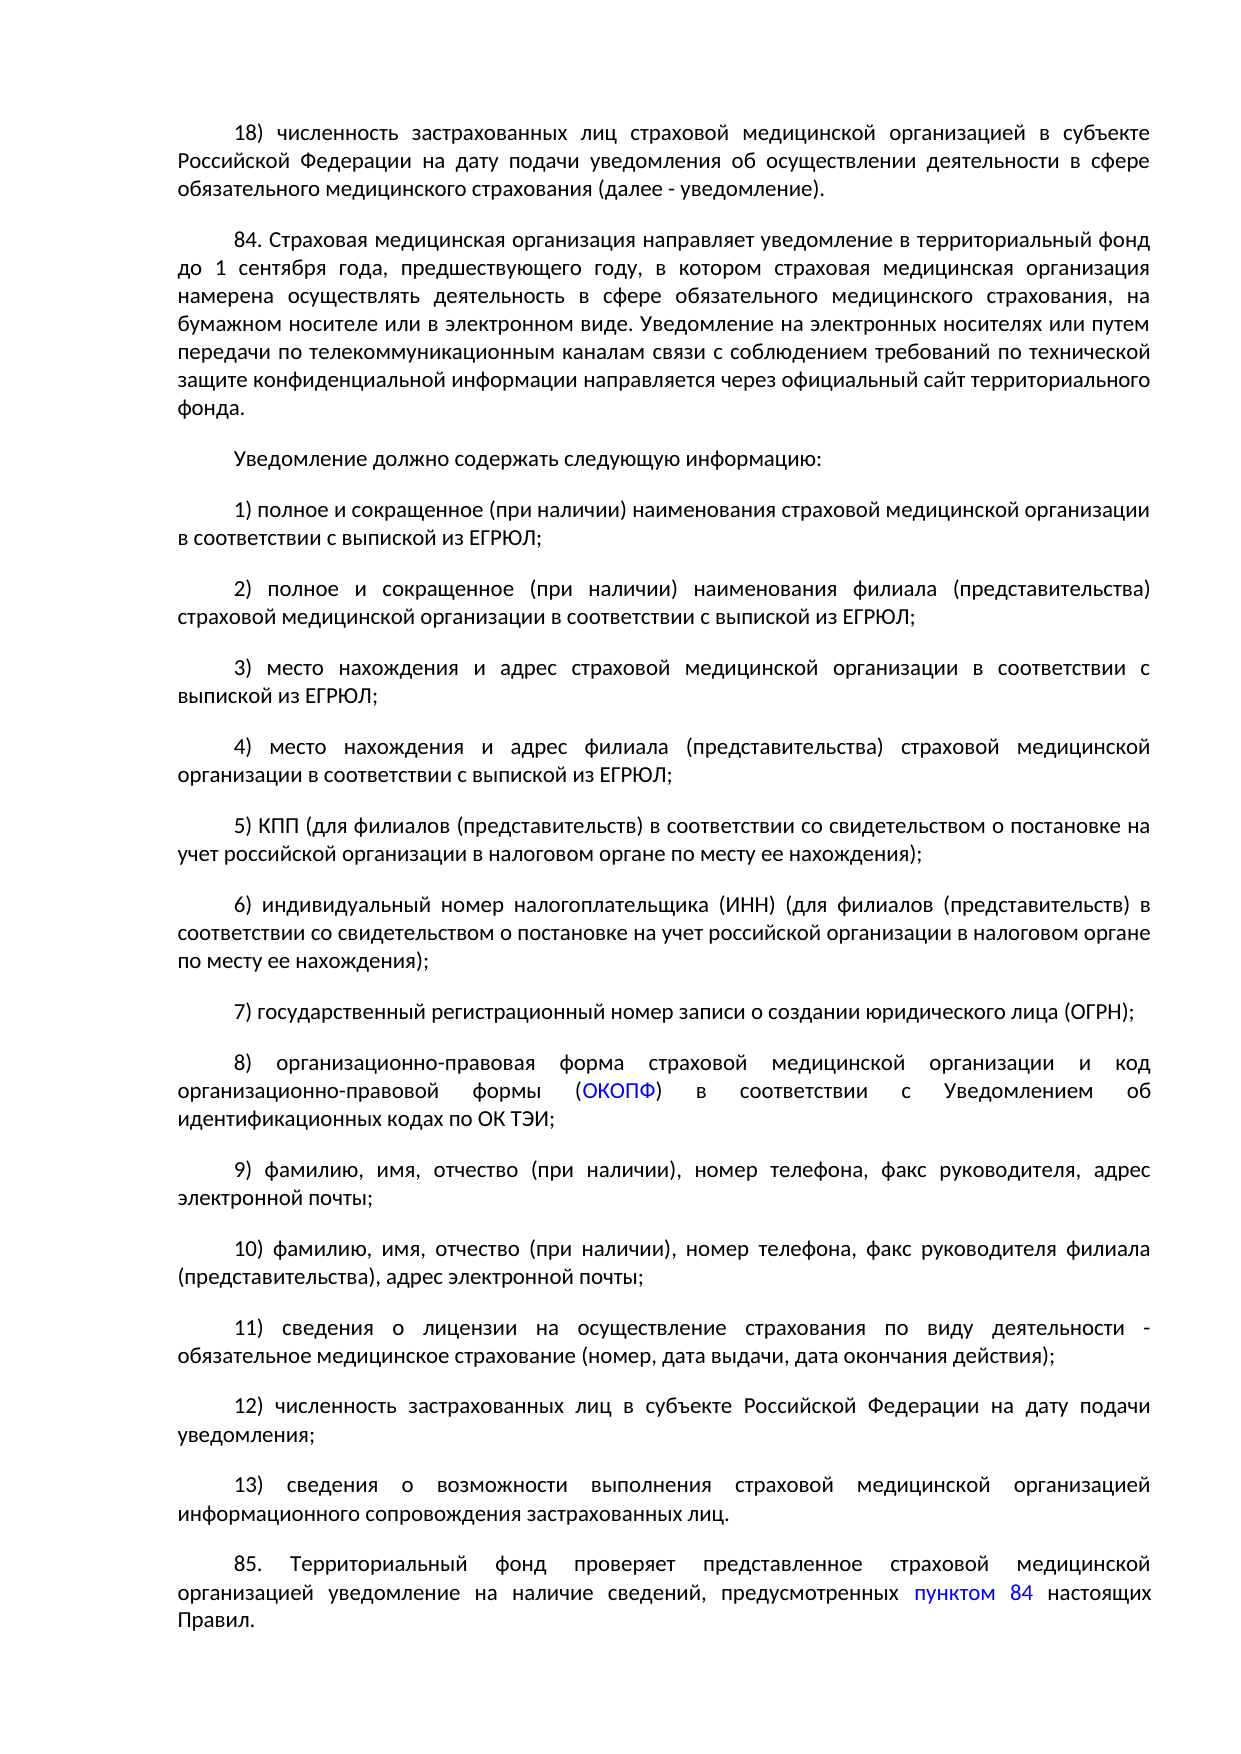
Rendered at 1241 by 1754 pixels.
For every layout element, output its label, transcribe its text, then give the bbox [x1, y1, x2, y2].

text 7) государственный регистрационный номер записи о создании юридического лица (ОГРН); [177, 997, 1152, 1025]
text 1) полное и сокращенное (при наличии) наименования страховой медицинской организации в соответствии с выпиской из ЕГРЮЛ; [177, 495, 1152, 551]
text 2) полное и сокращенное (при наличии) наименования филиала (представительства) страховой медицинской организации в соответствии с выпиской из ЕГРЮЛ; [177, 574, 1152, 630]
text 9) фамилию, имя, отчество (при наличии), номер телефона, факс руководителя, адрес электронной почты; [177, 1155, 1152, 1211]
text Уведомление должно содержать следующую информацию: [177, 444, 1152, 472]
text 18) численность застрахованных лиц страховой медицинской организацией в субъекте Российской Федерации на дату подачи уведомления об осуществлении деятельности в сфере обязательного медицинского страхования (далее - уведомление). [177, 118, 1152, 202]
text 13) сведения о возможности выполнения страховой медицинской организацией информационного сопровождения застрахованных лиц. [177, 1471, 1152, 1527]
text 4) место нахождения и адрес филиала (представительства) страховой медицинской организации в соответствии с выпиской из ЕГРЮЛ; [177, 732, 1152, 788]
text 85. Территориальный фонд проверяет представленное страховой медицинской организацией уведомление на наличие сведений, предусмотренных пунктом 84 настоящих Правил. [177, 1549, 1152, 1634]
text 5) КПП (для филиалов (представительств) в соответствии со свидетельством о постановке на учет российской организации в налоговом органе по месту ее нахождения); [177, 811, 1152, 867]
text 84. Страховая медицинская организация направляет уведомление в территориальный фонд до 1 сентября года, предшествующего году, в котором страховая медицинская организация намерена осуществлять деятельность в сфере обязательного медицинского страхования, на бумажном носителе или в электронном виде. Уведомление на электронных носителях или путем передачи по телекоммуникационным каналам связи с соблюдением требований по технической защите конфиденциальной информации направляется через официальный сайт территориального фонда. [177, 225, 1152, 421]
text 10) фамилию, имя, отчество (при наличии), номер телефона, факс руководителя филиала (представительства), адрес электронной почты; [177, 1234, 1152, 1290]
text 11) сведения о лицензии на осуществление страхования по виду деятельности - обязательное медицинское страхование (номер, дата выдачи, дата окончания действия); [177, 1313, 1152, 1369]
text 12) численность застрахованных лиц в субъекте Российской Федерации на дату подачи уведомления; [177, 1392, 1152, 1448]
text 6) индивидуальный номер налогоплательщика (ИНН) (для филиалов (представительств) в соответствии со свидетельством о постановке на учет российской организации в налоговом органе по месту ее нахождения); [177, 890, 1152, 974]
text 8) организационно-правовая форма страховой медицинской организации и код организационно-правовой формы (ОКОПФ) в соответствии с Уведомлением об идентификационных кодах по ОК ТЭИ; [177, 1048, 1152, 1132]
text 3) место нахождения и адрес страховой медицинской организации в соответствии с выпиской из ЕГРЮЛ; [177, 653, 1152, 709]
